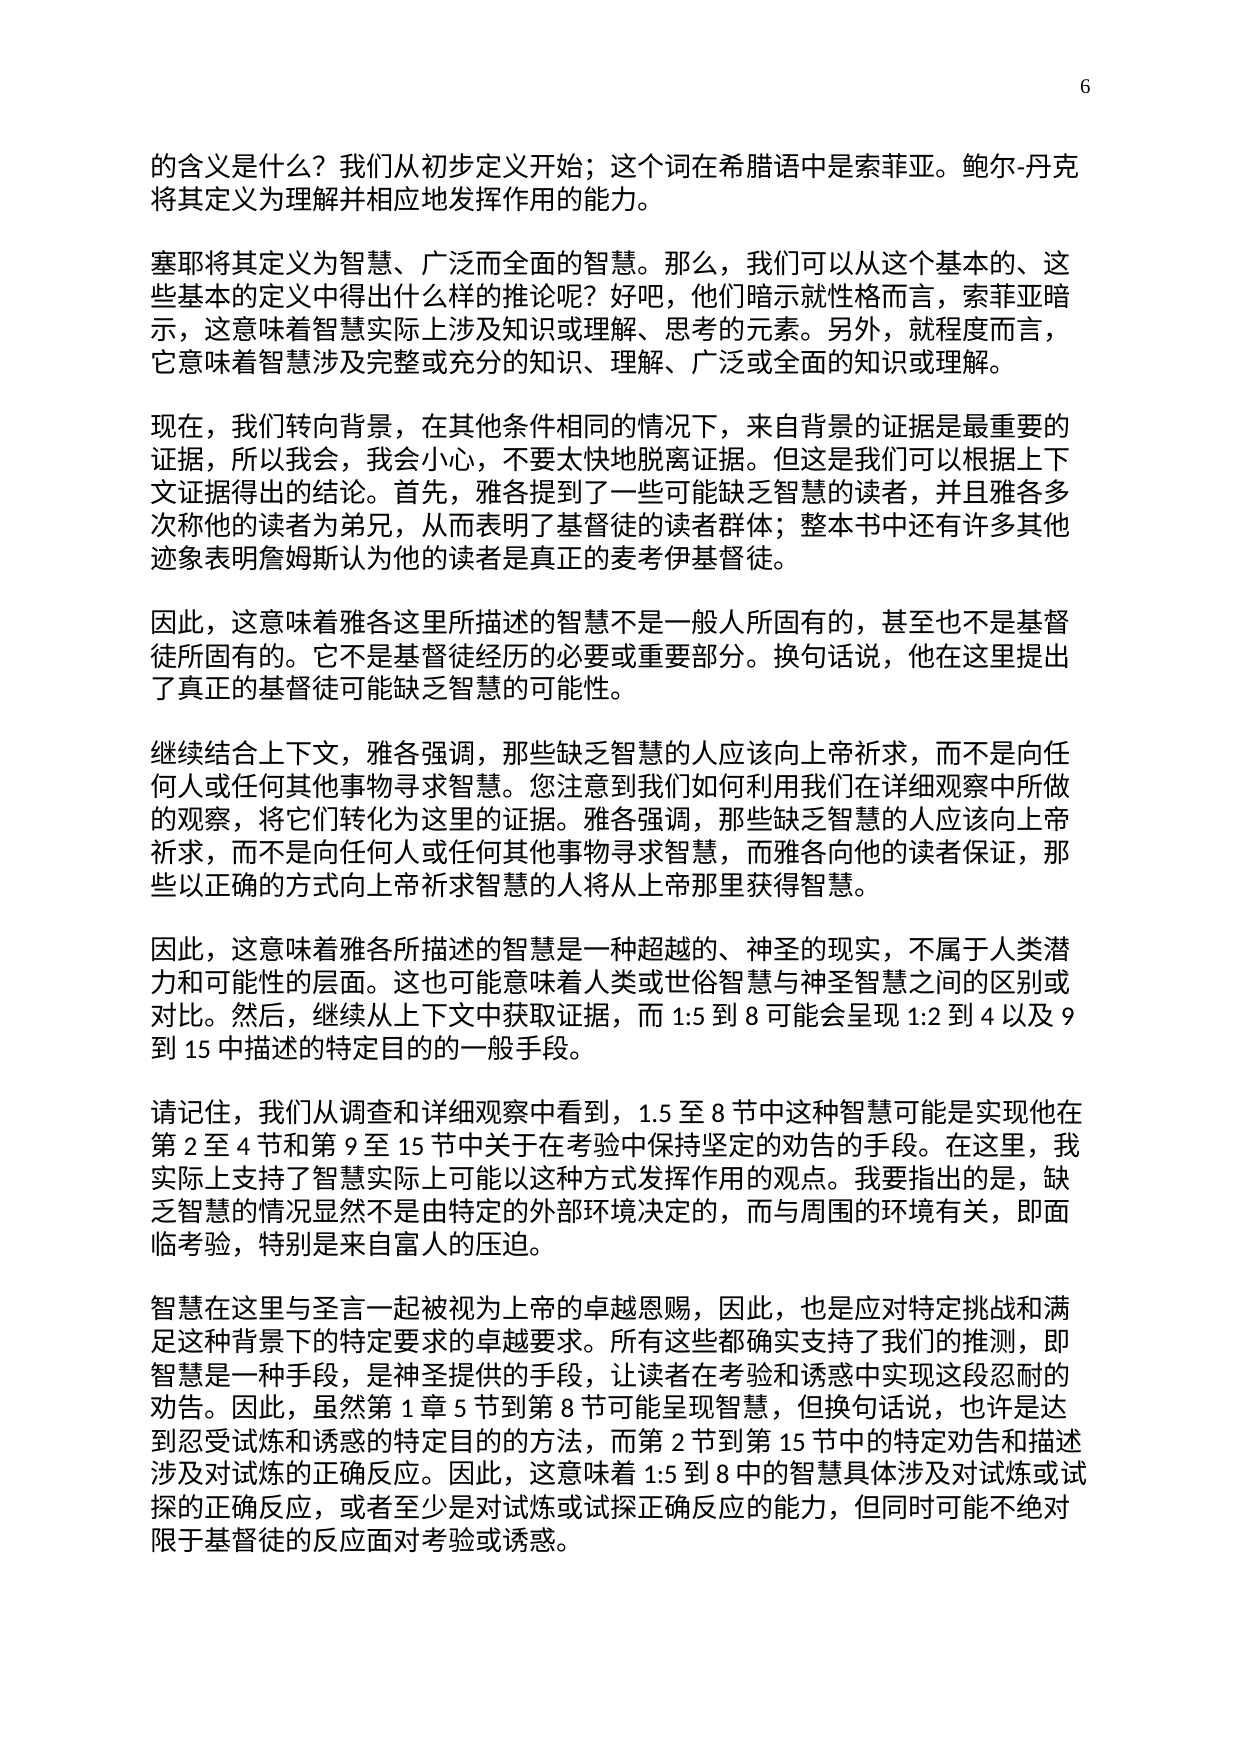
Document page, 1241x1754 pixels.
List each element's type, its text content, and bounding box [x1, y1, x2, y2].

text 塞耶将其定义为智慧、广泛而全面的智慧。那么，我们可以从这个基本的、这些基本的定义中得出什么样的推论呢？好吧，他们暗示就性格而言，索菲亚暗示，这意味着智慧实际上涉及知识或理解、思考的元素。另外，就程度而言，它意味着智慧涉及完整或充分的知识、理解、广泛或全面的知识或理解。 [150, 247, 1090, 379]
text 智慧在这里与圣言一起被视为上帝的卓越恩赐，因此，也是应对特定挑战和满足这种背景下的特定要求的卓越要求。所有这些都确实支持了我们的推测，即智慧是一种手段，是神圣提供的手段，让读者在考验和诱惑中实现这段忍耐的劝告。因此，虽然第 1 章 5 节到第 8 节可能呈现智慧，但换句话说，也许是达到忍受试炼和诱惑的特定目的的方法，而第 2 节到第 15 节中的特定劝告和描述涉及对试炼的正确反应。因此，这意味着1:5到8中的智慧具体涉及对试炼或试探的正确反应，或者至少是对试炼或试探正确反应的能力，但同时可能不绝对限于基督徒的反应面对考验或诱惑。 [150, 1293, 1090, 1557]
text 因此，这意味着雅各这里所描述的智慧不是一般人所固有的，甚至也不是基督徒所固有的。它不是基督徒经历的必要或重要部分。换句话说，他在这里提出了真正的基督徒可能缺乏智慧的可能性。 [150, 607, 1090, 706]
text 现在，我们转向背景，在其他条件相同的情况下，来自背景的证据是最重要的证据，所以我会，我会小心，不要太快地脱离证据。但这是我们可以根据上下文证据得出的结论。首先，雅各提到了一些可能缺乏智慧的读者，并且雅各多次称他的读者为弟兄，从而表明了基督徒的读者群体；整本书中还有许多其他迹象表明詹姆斯认为他的读者是真正的麦考伊基督徒。 [150, 410, 1090, 576]
text 因此，这意味着雅各所描述的智慧是一种超越的、神圣的现实，不属于人类潜力和可能性的层面。这也可能意味着人类或世俗智慧与神圣智慧之间的区别或对比。然后，继续从上下文中获取证据，而 1:5 到 8 可能会呈现 1:2 到 4 以及 9 到 15 中描述的特定目的的一般手段。 [150, 933, 1090, 1065]
text 请记住，我们从调查和详细观察中看到，1.5 至 8 节中这种智慧可能是实现他在第 2 至 4 节和第 9 至 15 节中关于在考验中保持坚定的劝告的手段。在这里，我实际上支持了智慧实际上可能以这种方式发挥作用的观点。我要指出的是，缺乏智慧的情况显然不是由特定的外部环境决定的，而与周围的环境有关，即面临考验，特别是来自富人的压迫。 [150, 1096, 1090, 1261]
text 继续结合上下文，雅各强调，那些缺乏智慧的人应该向上帝祈求，而不是向任何人或任何其他事物寻求智慧。您注意到我们如何利用我们在详细观察中所做的观察，将它们转化为这里的证据。雅各强调，那些缺乏智慧的人应该向上帝祈求，而不是向任何人或任何其他事物寻求智慧，而雅各向他的读者保证，那些以正确的方式向上帝祈求智慧的人将从上帝那里获得智慧。 [150, 737, 1090, 902]
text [150, 150, 1090, 216]
